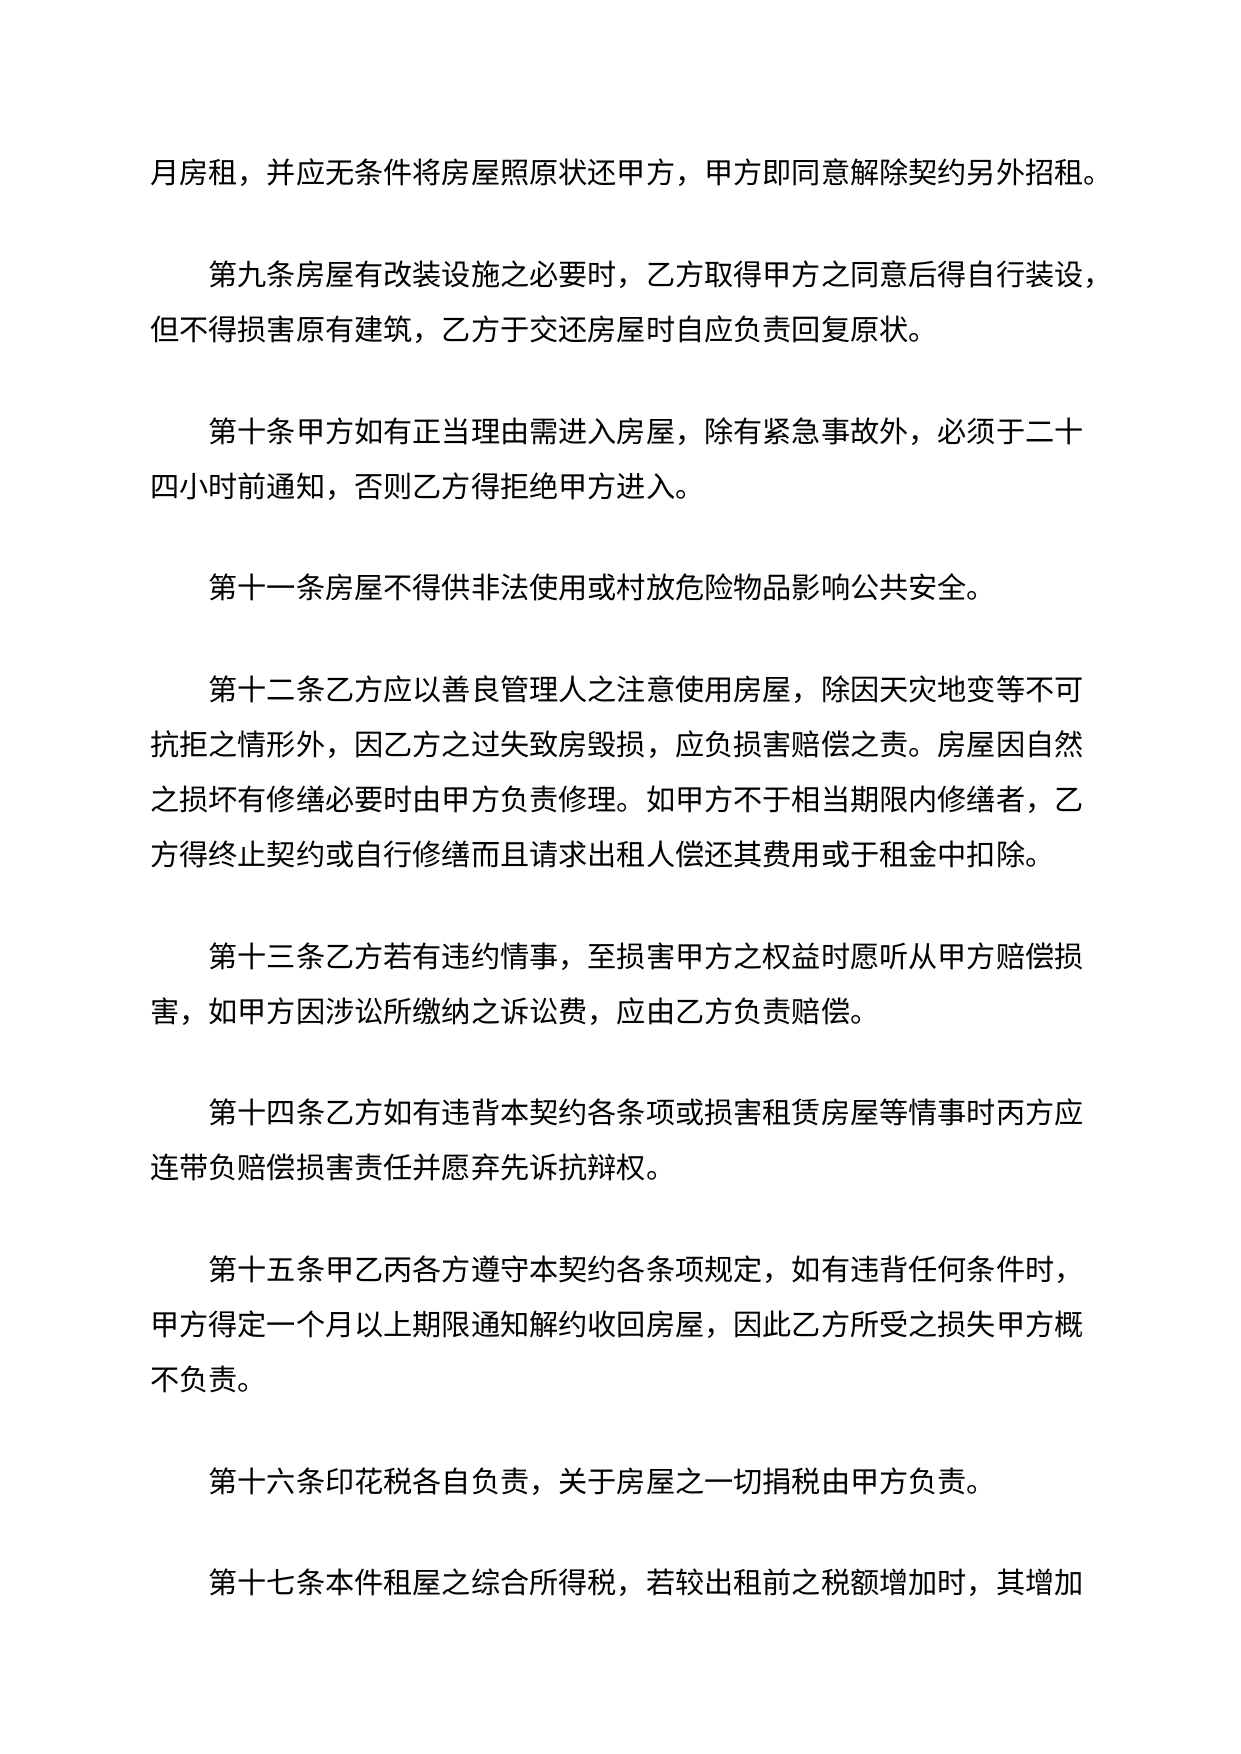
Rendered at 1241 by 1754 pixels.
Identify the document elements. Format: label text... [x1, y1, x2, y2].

text 第十五条甲乙丙各方遵守本契约各条项规定，如有违背任何条件时，甲方得定一个月以上期限通知解约收回房屋，因此乙方所受之损失甲方概不负责。 [150, 1247, 1090, 1399]
text 第十四条乙方如有违背本契约各条项或损害租赁房屋等情事时丙方应连带负赔偿损害责任并愿弃先诉抗辩权。 [150, 1090, 1090, 1187]
text 第十三条乙方若有违约情事，至损害甲方之权益时愿听从甲方赔偿损害，如甲方因涉讼所缴纳之诉讼费，应由乙方负责赔偿。 [150, 933, 1090, 1031]
text 第十二条乙方应以善良管理人之注意使用房屋，除因天灾地变等不可抗拒之情形外，因乙方之过失致房毁损，应负损害赔偿之责。房屋因自然之损坏有修缮必要时由甲方负责修理。如甲方不于相当期限内修缮者，乙方得终止契约或自行修缮而且请求出租人偿还其费用或于租金中扣除。 [150, 667, 1090, 874]
text 第十一条房屋不得供非法使用或村放危险物品影响公共安全。 [150, 565, 1090, 607]
text 第九条房屋有改装设施之必要时，乙方取得甲方之同意后得自行装设，但不得损害原有建筑，乙方于交还房屋时自应负责回复原状。 [150, 252, 1090, 349]
text 第十条甲方如有正当理由需进入房屋，除有紧急事故外，必须于二十四小时前通知，否则乙方得拒绝甲方进入。 [150, 408, 1090, 506]
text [150, 1560, 1090, 1602]
text 第十六条印花税各自负责，关于房屋之一切捐税由甲方负责。 [150, 1458, 1090, 1501]
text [150, 150, 1090, 192]
